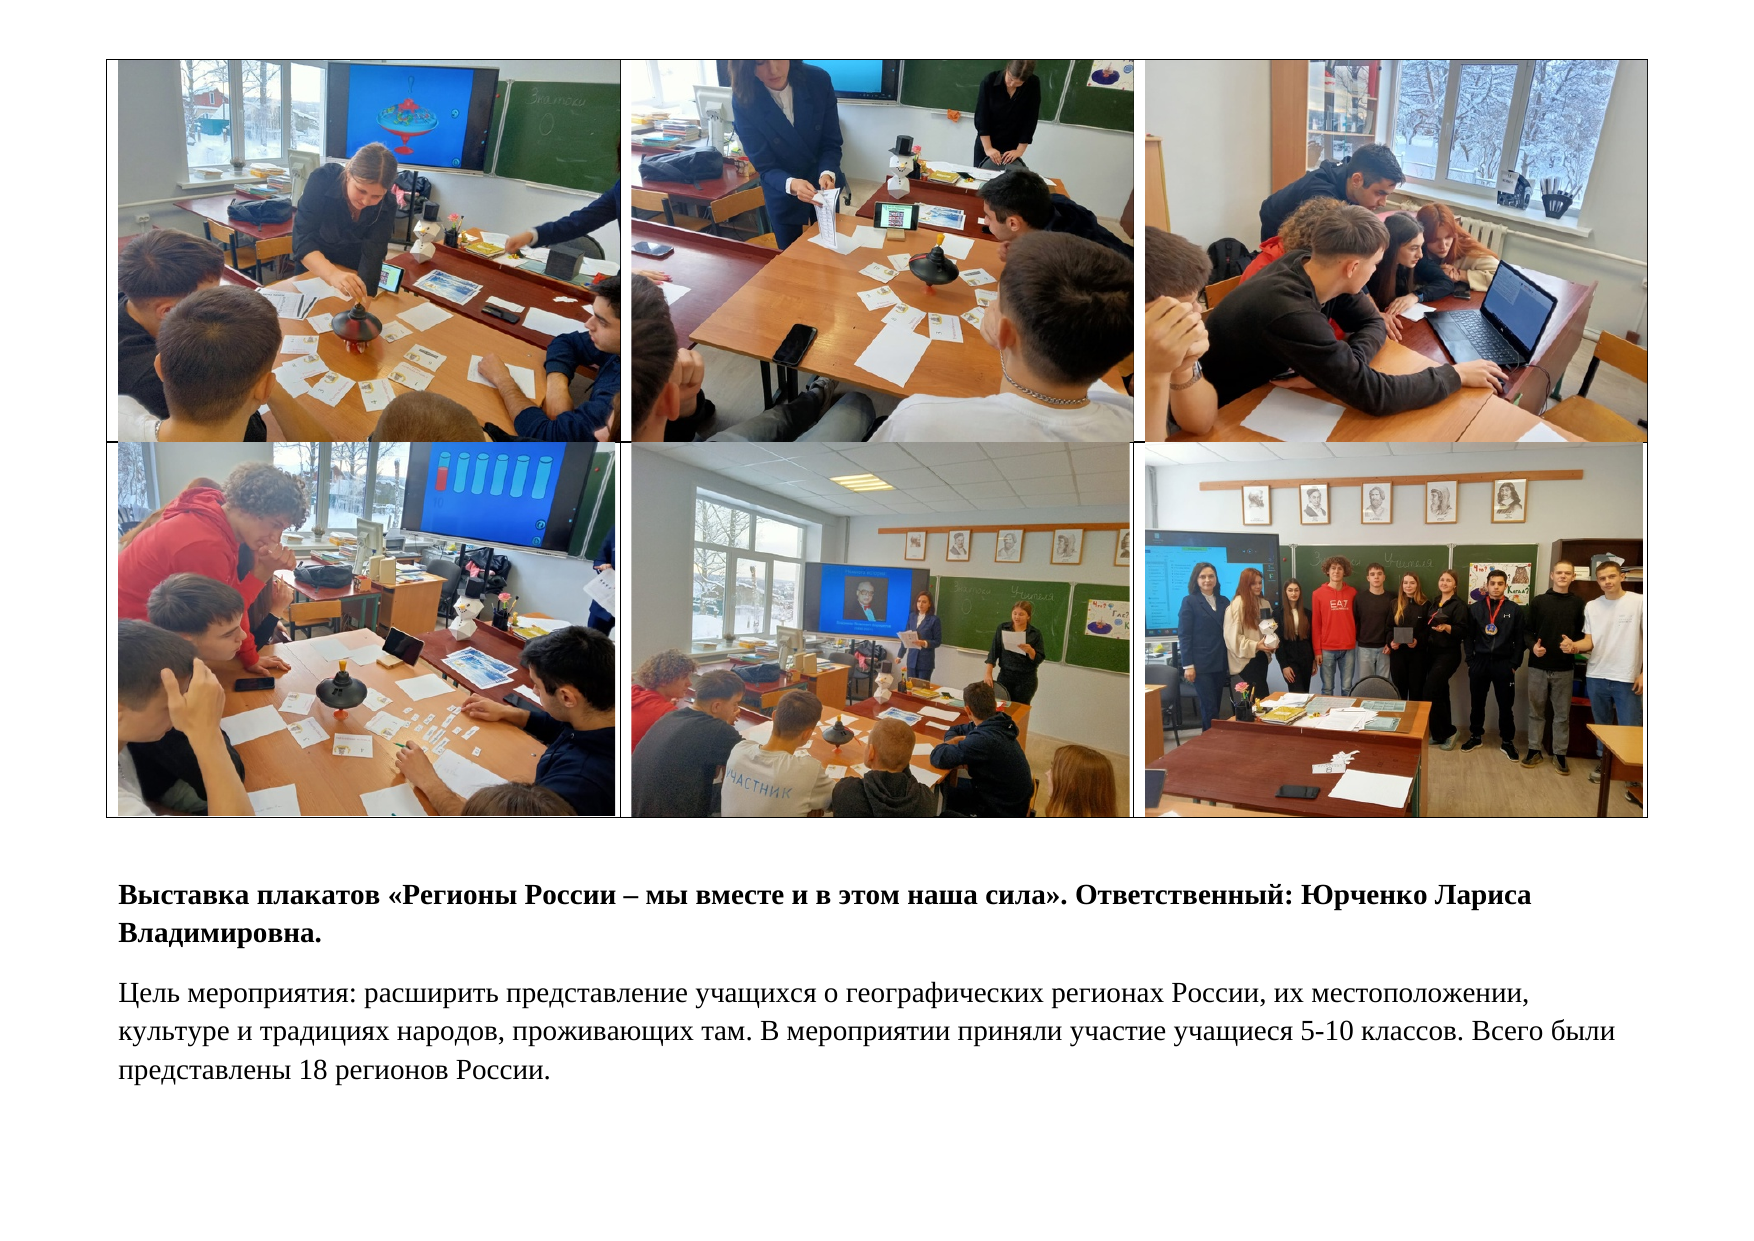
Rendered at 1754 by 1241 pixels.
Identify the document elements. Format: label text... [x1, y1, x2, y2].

text Цель мероприятия: расширить представление учащихся о географических регионах России, их местоположении, культуре и традициях народов, проживающих там. В мероприятии приняли участие учащиеся 5-10 классов. Всего были представлены 18 регионов России. [118, 975, 1636, 1086]
table_header [621, 60, 631, 441]
table_cell [1643, 443, 1647, 817]
table_cell [621, 443, 631, 817]
picture [631, 60, 1134, 817]
table_header [107, 60, 118, 441]
picture [1145, 60, 1648, 817]
table_header [1134, 60, 1145, 441]
text Выставка плакатов «Регионы России – мы вместе и в этом наша сила». Ответственный: Юрченко Лариса Владимировна. [118, 877, 1636, 949]
table_cell [1134, 443, 1145, 817]
picture [118, 60, 621, 816]
table_cell [107, 443, 620, 817]
